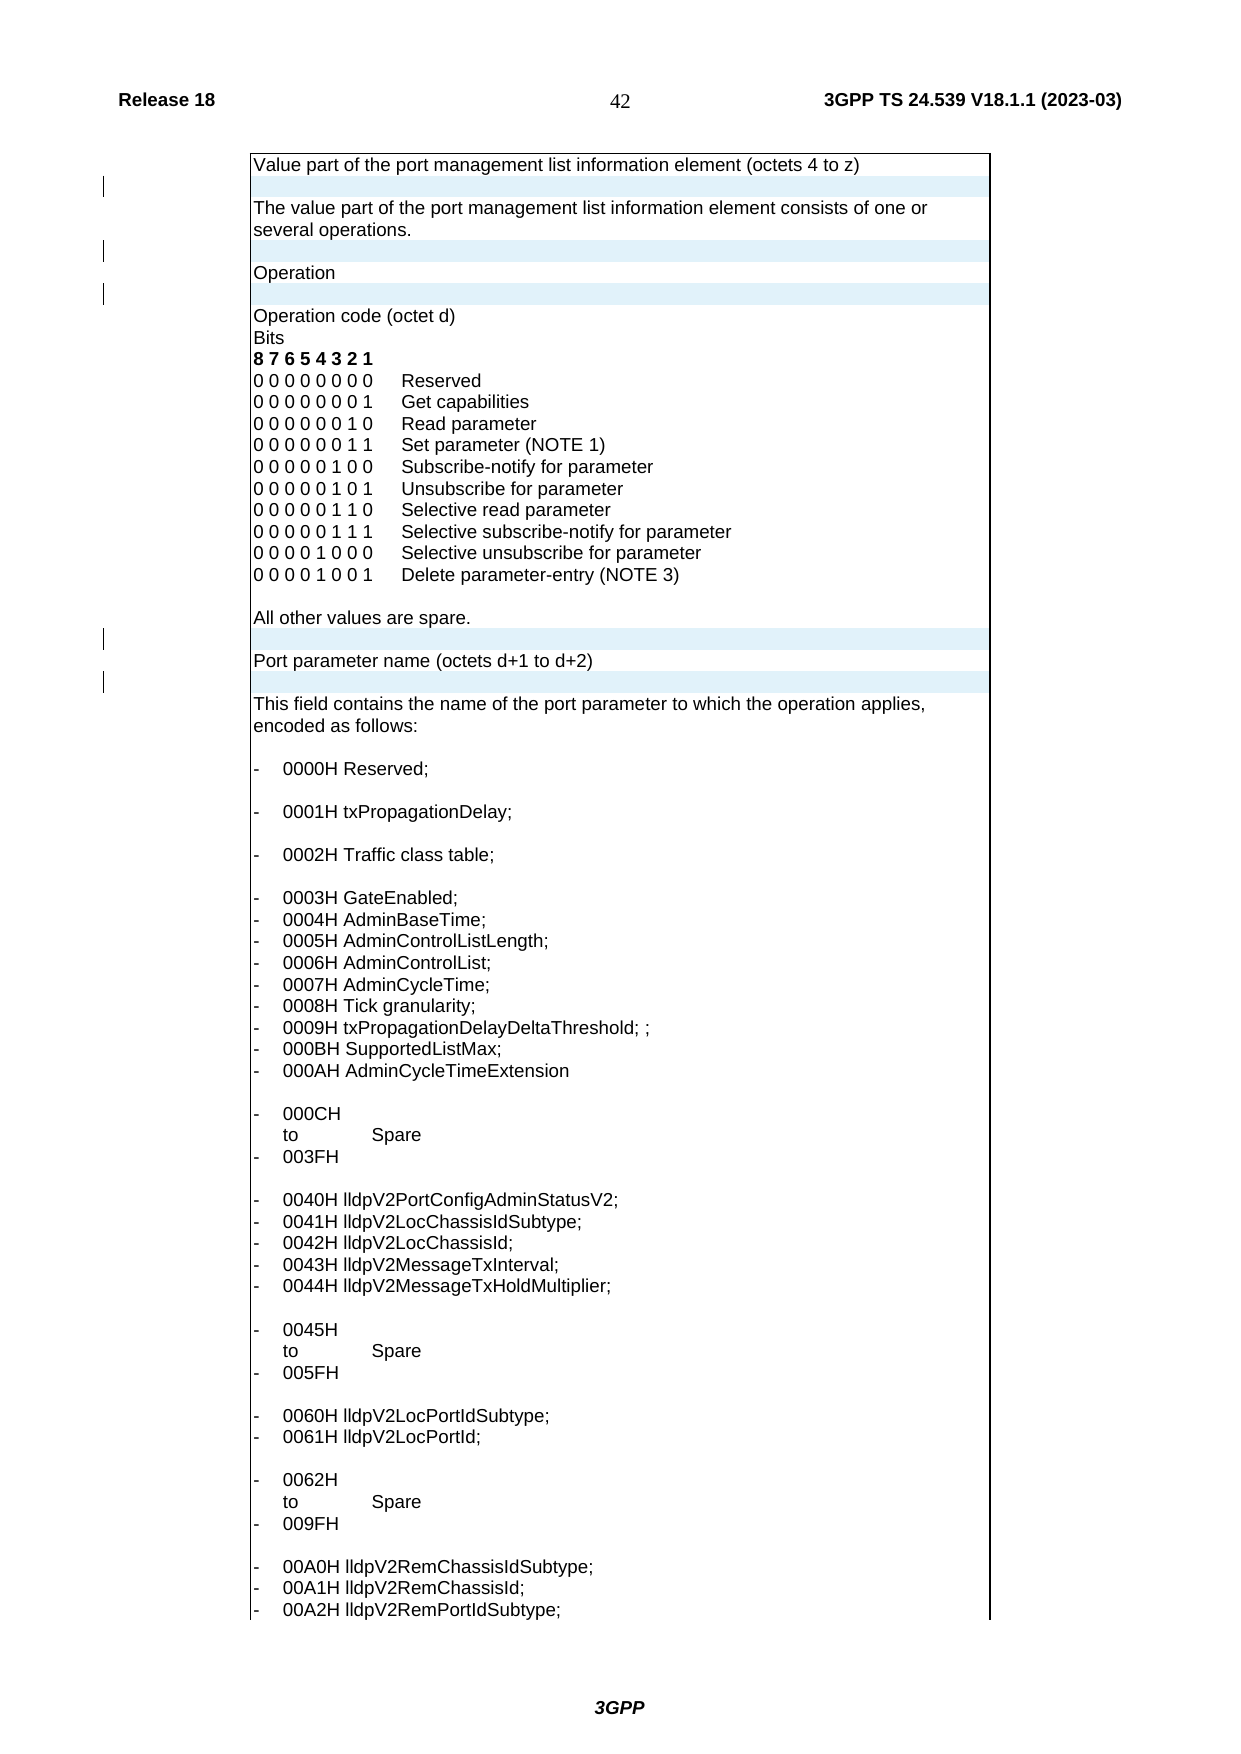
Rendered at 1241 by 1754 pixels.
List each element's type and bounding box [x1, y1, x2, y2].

table_cell [251, 197, 989, 240]
table_cell [251, 650, 989, 671]
table_cell [251, 326, 989, 477]
table_cell [251, 305, 989, 326]
table_cell [251, 607, 989, 628]
table_cell [251, 478, 989, 607]
table_cell [251, 693, 989, 1620]
table_header [251, 154, 989, 176]
table_cell [251, 262, 989, 283]
